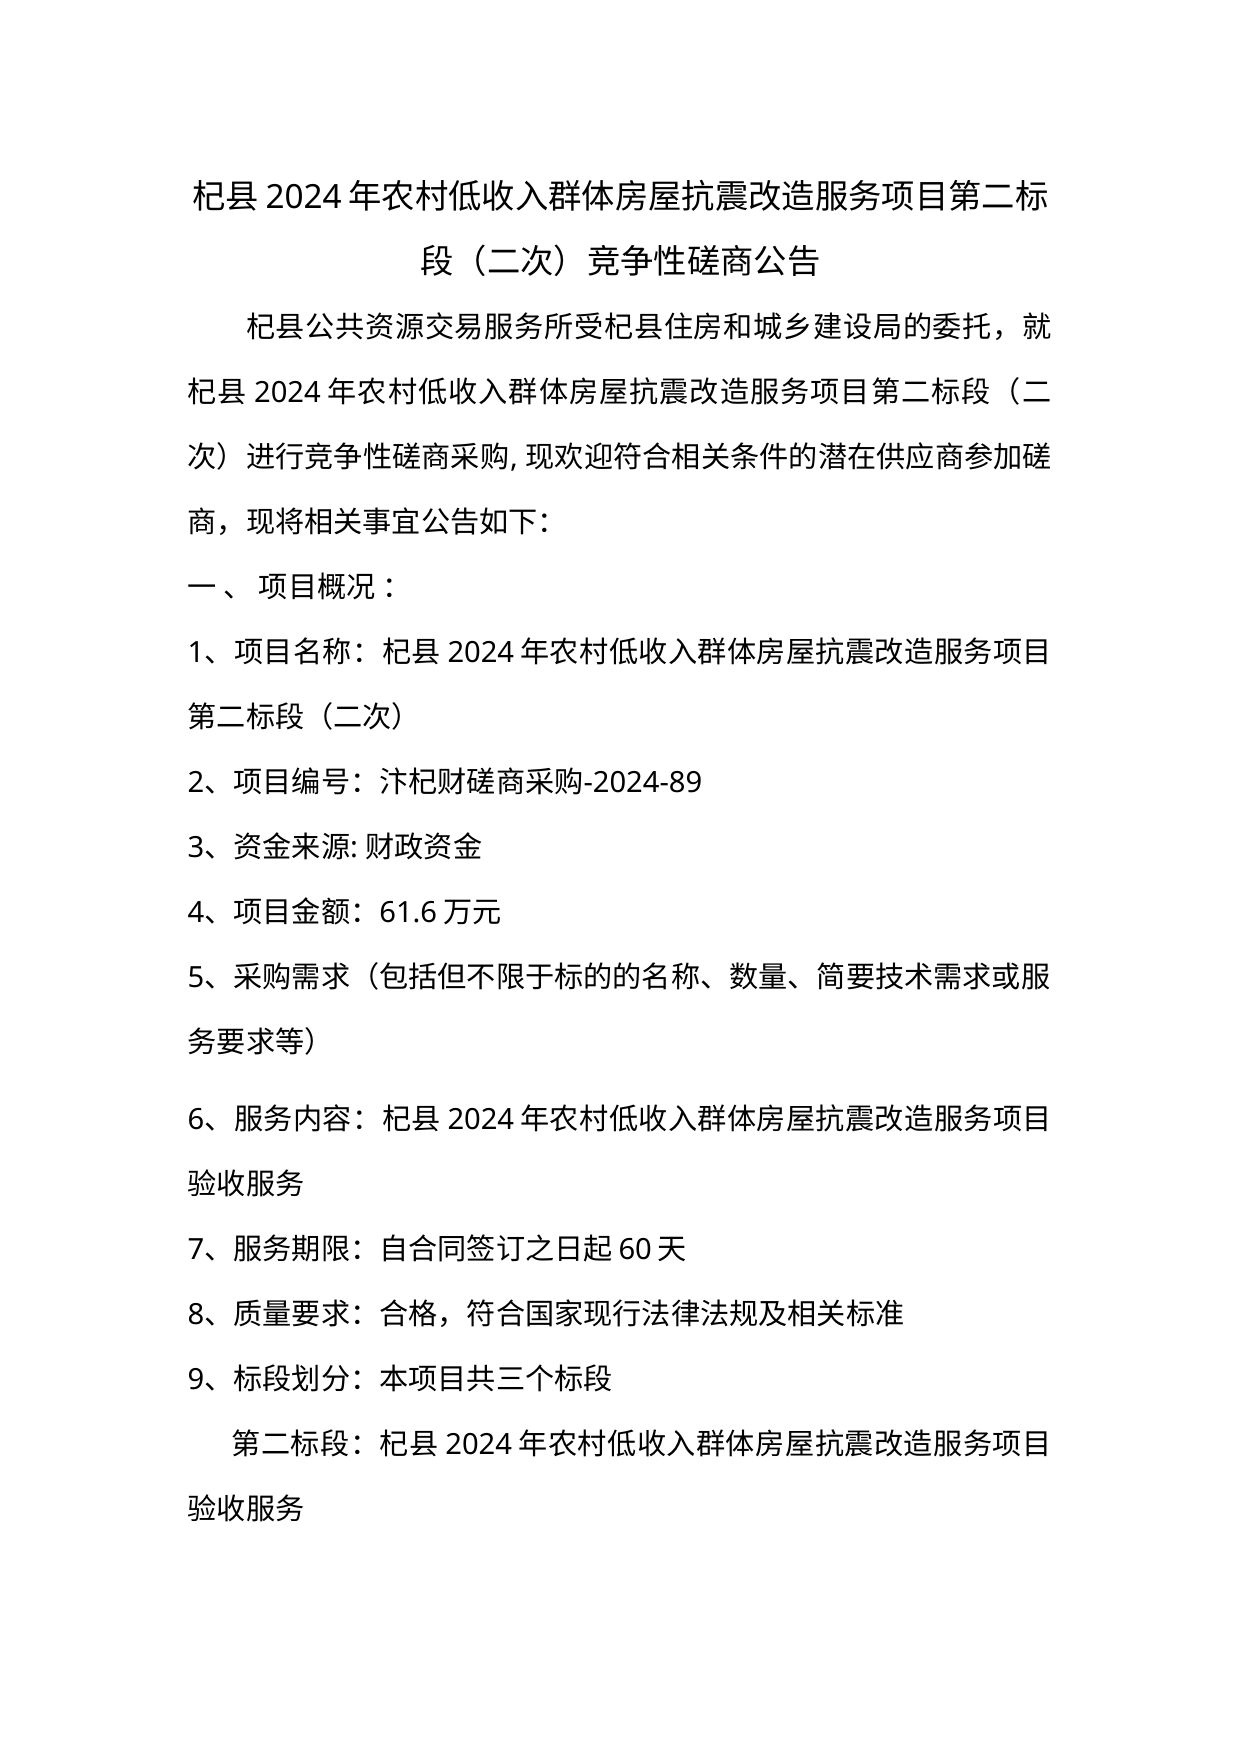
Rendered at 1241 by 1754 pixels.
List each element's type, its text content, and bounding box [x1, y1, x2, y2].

text 1、项目名称：杞县2024年农村低收入群体房屋抗震改造服务项目第二标段（二次） [187, 617, 1053, 747]
text 第二标段：杞县2024年农村低收入群体房屋抗震改造服务项目验收服务 [187, 1409, 1053, 1539]
text 2、项目编号：汴杞财磋商采购-2024-89 [187, 747, 1053, 812]
text 8、质量要求：合格，符合国家现行法律法规及相关标准 [187, 1279, 1053, 1344]
text 7、服务期限：自合同签订之日起60天 [187, 1214, 1053, 1279]
text 4、项目金额：61.6万元 [187, 877, 1053, 942]
text 6、服务内容：杞县2024年农村低收入群体房屋抗震改造服务项目验收服务 [187, 1084, 1053, 1214]
text 杞县2024年农村低收入群体房屋抗震改造服务项目第二标段（二次）竞争性磋商公告 [187, 162, 1053, 292]
text 杞县公共资源交易服务所受杞县住房和城乡建设局的委托，就杞县2024年农村低收入群体房屋抗震改造服务项目第二标段（二次）进行竞争性磋商采购, 现欢迎符合相关条件的潜在供应商参加磋商，现将相关事宜公告如下： [187, 292, 1053, 552]
text 5、采购需求（包括但不限于标的的名称、数量、简要技术需求或服务要求等） [187, 942, 1053, 1072]
text 一 、 项目概况 ： [187, 552, 1053, 617]
text 9、标段划分：本项目共三个标段 [187, 1344, 1053, 1409]
text 3、资金来源: 财政资金 [187, 812, 1053, 877]
